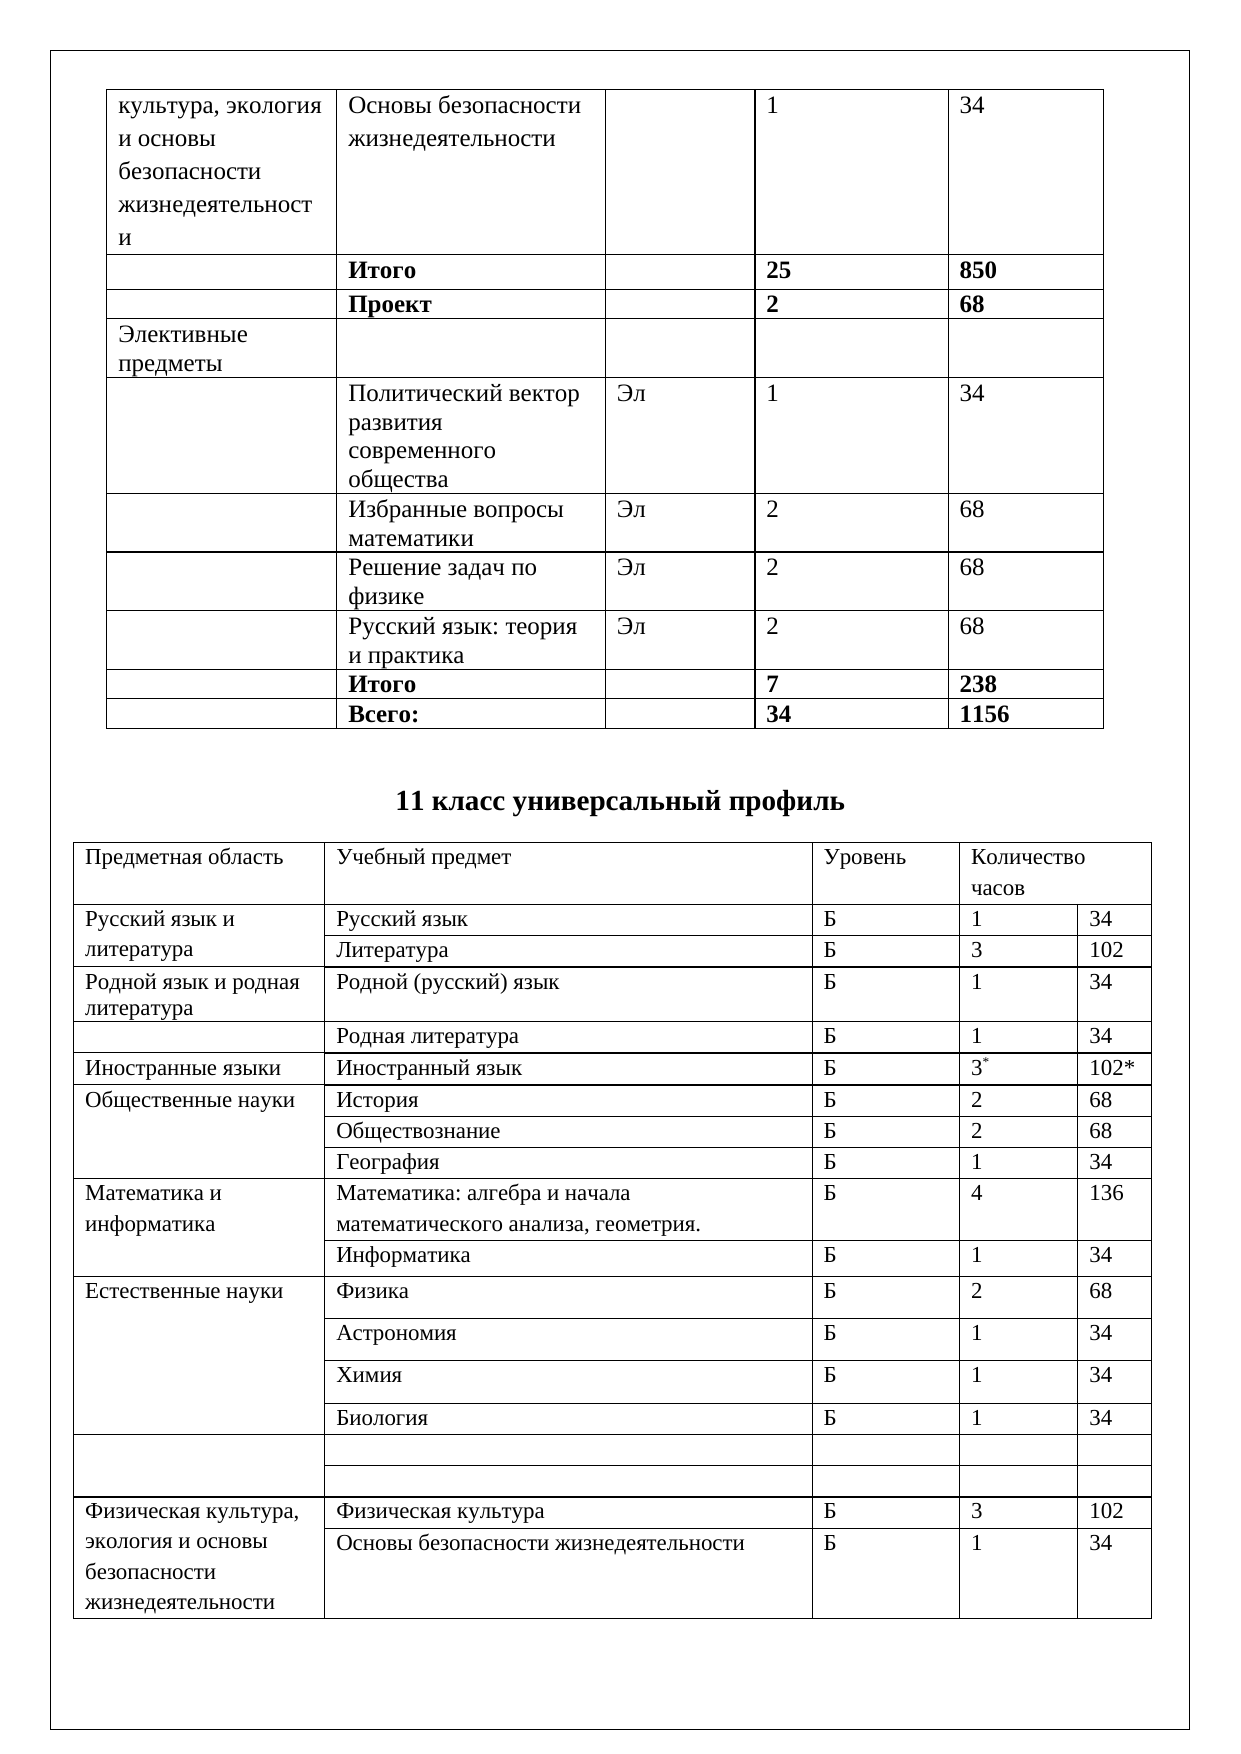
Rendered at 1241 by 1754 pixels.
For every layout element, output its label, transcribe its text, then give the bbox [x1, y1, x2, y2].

table_cell 25 [756, 255, 948, 288]
table_cell Б [813, 1404, 959, 1434]
table_cell Естественные науки [74, 1277, 324, 1434]
table_cell 68 [949, 553, 1103, 610]
table_cell Б [813, 1117, 959, 1147]
table_cell 34 [949, 90, 1103, 254]
table_cell [813, 1435, 959, 1465]
table_cell 68 [1078, 1117, 1151, 1147]
table_cell [74, 1435, 324, 1496]
table_cell 34 [1078, 1404, 1151, 1434]
table_cell [606, 255, 754, 288]
table_cell [107, 255, 336, 288]
table_cell [606, 290, 754, 318]
table_cell Б [813, 1022, 959, 1052]
table_header Предметная область [74, 843, 324, 904]
table_cell 1 [960, 1319, 1077, 1360]
table_cell Эл [606, 553, 754, 610]
table_cell 1 [960, 968, 1077, 1021]
table_cell Русский язык [325, 905, 812, 935]
table_cell Физическая культура [325, 1498, 812, 1528]
table_cell Русский язык и литература [74, 905, 324, 966]
table_cell Избранные вопросы математики [337, 494, 605, 551]
table_cell 34 [1078, 1241, 1151, 1276]
table_cell 850 [949, 255, 1103, 288]
table_cell Родной (русский) язык [325, 968, 812, 1021]
table_cell 68 [949, 494, 1103, 551]
table_cell 2 [960, 1277, 1077, 1318]
table_cell Б [813, 1319, 959, 1360]
table_cell Решение задач по физике [337, 553, 605, 610]
table_cell Б [813, 1054, 959, 1084]
table_cell [107, 670, 336, 698]
table_cell 68 [1078, 1086, 1151, 1116]
table_cell Эл [606, 611, 754, 668]
table_cell Основы безопасности жизнедеятельности [325, 1529, 812, 1618]
table_cell 2 [756, 553, 948, 610]
table_cell 1 [960, 1361, 1077, 1403]
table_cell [107, 90, 336, 254]
table_cell Б [813, 1241, 959, 1276]
table_cell 1156 [949, 699, 1103, 728]
table_cell 102* [1078, 1054, 1151, 1084]
table_cell [606, 319, 754, 377]
table_cell Элективные предметы [107, 319, 336, 377]
table_cell Обществознание [325, 1117, 812, 1147]
table_cell История [325, 1086, 812, 1116]
table_cell Эл [606, 378, 754, 493]
table_cell 34 [1078, 1022, 1151, 1052]
table_cell 34 [1078, 1529, 1151, 1618]
table_cell Б [813, 1361, 959, 1403]
table_header Учебный предмет [325, 843, 812, 904]
table_cell Б [813, 905, 959, 935]
table_cell 2 [960, 1117, 1077, 1147]
table_cell 2 [756, 494, 948, 551]
table_cell [107, 290, 336, 318]
table_cell 3 [960, 936, 1077, 966]
table_cell Иностранный язык [325, 1054, 812, 1084]
table_cell 238 [949, 670, 1103, 698]
table_cell Б [813, 1179, 959, 1240]
table_cell Математика и информатика [74, 1179, 324, 1276]
table_cell Всего: [337, 699, 605, 728]
table_cell 68 [949, 611, 1103, 668]
table_cell 34 [949, 378, 1103, 493]
text 11 класс универсальный профиль [118, 783, 1122, 816]
table_cell Физическая культура, экология и основы безопасности жизнедеятельности [74, 1498, 324, 1618]
table_cell 102 [1078, 936, 1151, 966]
table_cell 2 [756, 290, 948, 318]
table_cell Родная литература [325, 1022, 812, 1052]
table_cell [949, 319, 1103, 377]
table_cell Б [813, 1086, 959, 1116]
table_cell Астрономия [325, 1319, 812, 1360]
table_cell География [325, 1148, 812, 1178]
table_cell 136 [1078, 1179, 1151, 1240]
table_cell Б [813, 1277, 959, 1318]
table_cell Б [813, 1148, 959, 1178]
table_cell 34 [1078, 1361, 1151, 1403]
table_cell 1 [960, 1241, 1077, 1276]
table_cell [337, 319, 605, 377]
table_cell Итого [337, 670, 605, 698]
table_cell [325, 1466, 812, 1496]
table_cell [1078, 1435, 1151, 1465]
table_cell 1 [960, 905, 1077, 935]
table_cell 1 [756, 90, 948, 254]
table_cell 1 [960, 1022, 1077, 1052]
table_cell Литература [325, 936, 812, 966]
table_cell [606, 670, 754, 698]
table_cell Политический вектор развития современного общества [337, 378, 605, 493]
table_cell 4 [960, 1179, 1077, 1240]
table_cell 2 [756, 611, 948, 668]
table_cell Итого [337, 255, 605, 288]
table_cell 1 [756, 378, 948, 493]
table_cell [960, 1466, 1077, 1496]
table_cell 34 [1078, 1319, 1151, 1360]
table_cell 1 [960, 1148, 1077, 1178]
table_cell Физика [325, 1277, 812, 1318]
table_cell Основы безопасности жизнедеятельности [337, 90, 605, 254]
table_cell Русский язык: теория и практика [337, 611, 605, 668]
table_cell Информатика [325, 1241, 812, 1276]
table_cell [107, 494, 336, 551]
table_cell 102 [1078, 1498, 1151, 1528]
table_cell Родной язык и родная литература [74, 967, 324, 1021]
table_cell [107, 611, 336, 668]
table_cell Биология [325, 1404, 812, 1434]
table_cell [606, 699, 754, 728]
table_cell Химия [325, 1361, 812, 1403]
table_cell Общественные науки [74, 1085, 324, 1178]
table_header Уровень [813, 843, 959, 904]
table_cell [325, 1435, 812, 1465]
table_cell 68 [949, 290, 1103, 318]
table_cell [107, 699, 336, 728]
table_cell Иностранные языки [74, 1053, 324, 1084]
table_cell 1 [960, 1404, 1077, 1434]
table_cell 7 [756, 670, 948, 698]
table_cell [107, 378, 336, 493]
table_cell [756, 319, 948, 377]
table_cell Б [813, 968, 959, 1021]
table_cell Б [813, 1498, 959, 1528]
table_cell 3 [960, 1498, 1077, 1528]
table_cell [74, 1022, 324, 1052]
table_header Количество часов [960, 843, 1151, 904]
table_cell Б [813, 1529, 959, 1618]
table_cell 3* [960, 1054, 1077, 1084]
table_cell 1 [960, 1529, 1077, 1618]
table_cell [960, 1435, 1077, 1465]
table_cell [813, 1466, 959, 1496]
table_cell [107, 553, 336, 610]
table_cell 2 [960, 1086, 1077, 1116]
table_cell Б [813, 936, 959, 966]
table_cell 34 [1078, 1148, 1151, 1178]
table_cell 34 [756, 699, 948, 728]
table_cell Эл [606, 494, 754, 551]
table_cell 34 [1078, 905, 1151, 935]
table_cell Проект [337, 290, 605, 318]
table_cell 68 [1078, 1277, 1151, 1318]
table_cell Математика: алгебра и начала математического анализа, геометрия. [325, 1179, 812, 1240]
table_cell [606, 90, 754, 254]
table_cell [1078, 1466, 1151, 1496]
table_cell 34 [1078, 968, 1151, 1021]
